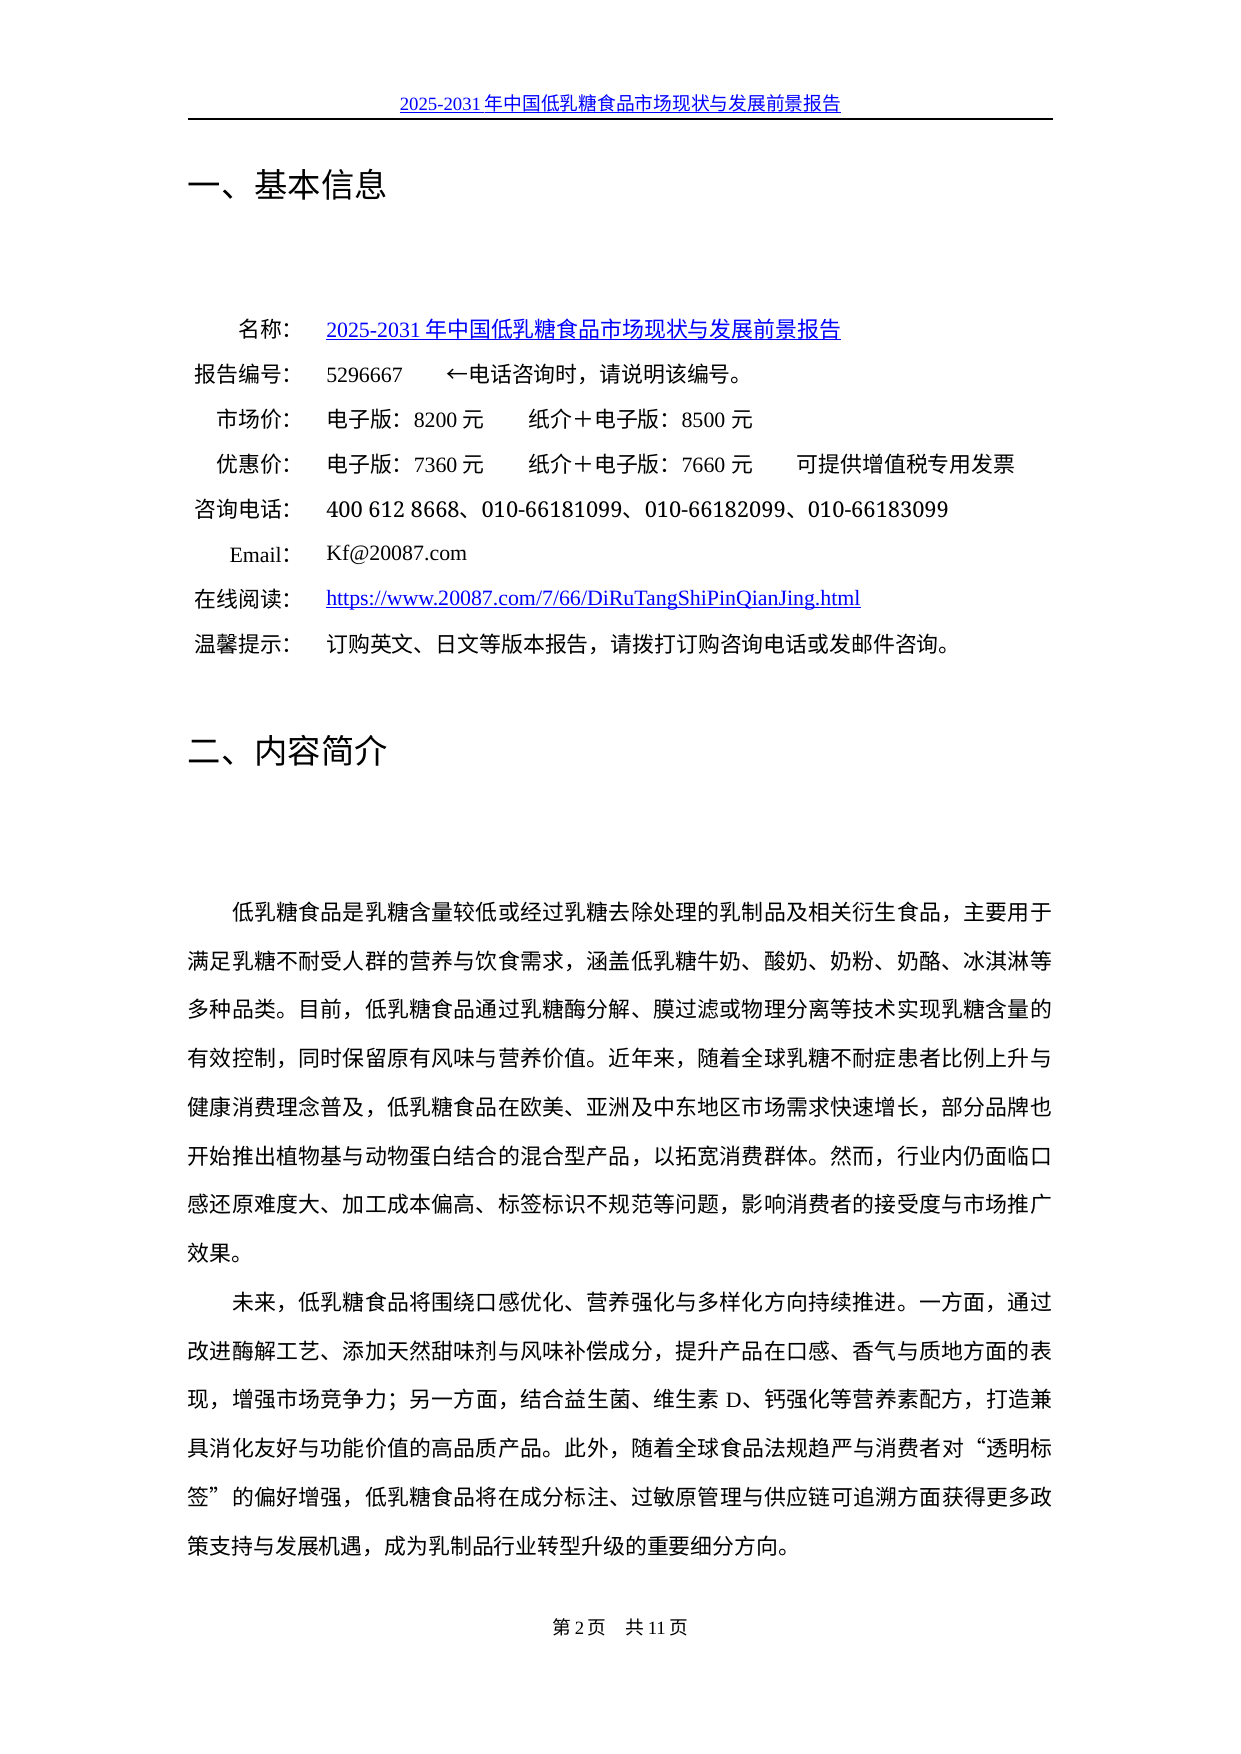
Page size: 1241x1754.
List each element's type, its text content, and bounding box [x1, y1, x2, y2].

table_cell 报告编号： [167, 357, 315, 402]
table_cell 市场价： [167, 402, 315, 447]
table_cell 温馨提示： [167, 627, 315, 672]
table_cell 优惠价： [167, 447, 315, 492]
table_header 2025-2031年中国低乳糖食品市场现状与发展前景报告 [315, 312, 1073, 357]
table_cell 400 612 8668、010-66181099、010-66182099、010-66183099 [315, 492, 1073, 537]
table_header 名称： [167, 312, 315, 357]
title 二、内容简介 [187, 717, 1053, 782]
table_cell Kf@20087.com [315, 537, 1073, 582]
title 一、基本信息 [187, 150, 1053, 215]
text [187, 894, 1053, 1561]
table_cell 电子版：8200 元 纸介＋电子版：8500 元 [315, 402, 1073, 447]
table_cell 咨询电话： [167, 492, 315, 537]
table_cell 在线阅读： [167, 582, 315, 627]
table_cell 电子版：7360 元 纸介＋电子版：7660 元 可提供增值税专用发票 [315, 447, 1073, 492]
table_cell Email： [167, 537, 315, 582]
table_cell 5296667 ←电话咨询时，请说明该编号。 [315, 357, 1073, 402]
table_cell [315, 582, 1073, 627]
table_cell 订购英文、日文等版本报告，请拨打订购咨询电话或发邮件咨询。 [315, 627, 1073, 672]
